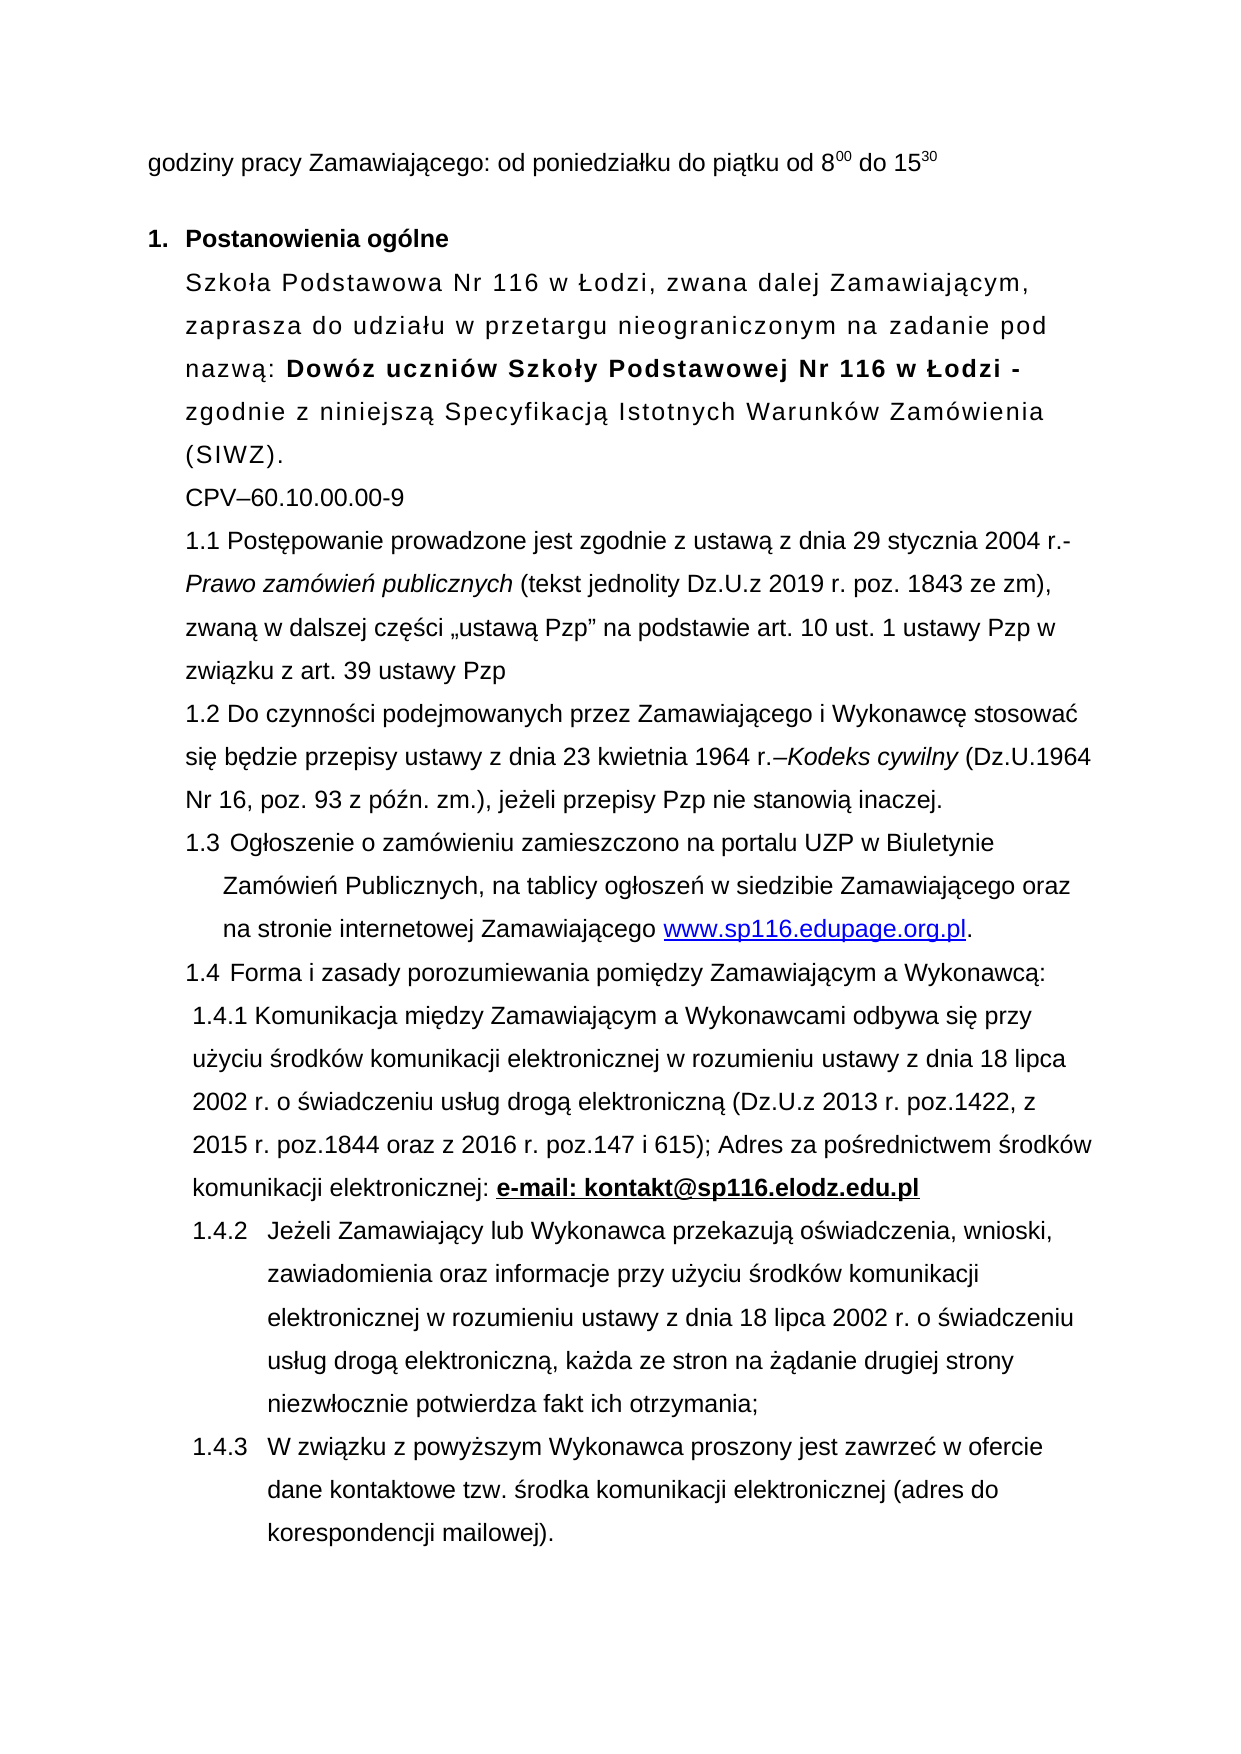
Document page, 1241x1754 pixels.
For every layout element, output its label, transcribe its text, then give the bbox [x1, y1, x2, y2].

list Ogłoszenie o zamówieniu zamieszczono na portalu UZP w Biuletynie Zamówień Publicznych, na tablicy ogłoszeń w siedzibie Zamawiającego oraz na stronie internetowej Zamawiającego www.sp116.edupage.org.pl. [185, 828, 1093, 943]
list Forma i zasady porozumiewania pomiędzy Zamawiającym a Wykonawcą: [185, 957, 1093, 986]
list CPV–60.10.00.00-9 [185, 483, 1093, 512]
list Jeżeli Zamawiający lub Wykonawca przekazują oświadczenia, wnioski, zawiadomienia oraz informacje przy użyciu środków komunikacji elektronicznej w rozumieniu ustawy z dnia 18 lipca 2002 r. o świadczeniu usług drogą elektroniczną, każda ze stron na żądanie drugiej strony niezwłocznie potwierdza fakt ich otrzymania; [192, 1216, 1093, 1417]
list W związku z powyższym Wykonawca proszony jest zawrzeć w ofercie dane kontaktowe tzw. środka komunikacji elektronicznej (adres do korespondencji mailowej). [192, 1432, 1093, 1547]
list Szkoła Podstawowa Nr 116 w Łodzi, zwana dalej Zamawiającym, zaprasza do udziału w przetargu nieograniczonym na zadanie pod nazwą: Dowóz uczniów Szkoły Podstawowej Nr 116 w Łodzi -zgodnie z niniejszą Specyfikacją Istotnych Warunków Zamówienia (SIWZ). [185, 267, 1093, 469]
text 1.4.1 Komunikacja między Zamawiającym a Wykonawcami odbywa się przy użyciu środków komunikacji elektronicznej w rozumieniu ustawy z dnia 18 lipca 2002 r. o świadczeniu usług drogą elektroniczną (Dz.U.z 2013 r. poz.1422, z 2015 r. poz.1844 oraz z 2016 r. poz.147 i 615); Adres za pośrednictwem środków komunikacji elektronicznej: e-mail: kontakt@sp116.elodz.edu.pl [192, 1001, 1093, 1202]
text 1.2 Do czynności podejmowanych przez Zamawiającego i Wykonawcę stosować się będzie przepisy ustawy z dnia 23 kwietnia 1964 r.–Kodeks cywilny (Dz.U.1964 Nr 16, poz. 93 z późn. zm.), jeżeli przepisy Pzp nie stanowią inaczej. [185, 699, 1093, 814]
text godziny pracy Zamawiającego: od poniedziałku do piątku od 800 do 1530 [148, 148, 1093, 212]
list 1.1 Postępowanie prowadzone jest zgodnie z ustawą z dnia 29 stycznia 2004 r.-Prawo zamówień publicznych (tekst jednolity Dz.U.z 2019 r. poz. 1843 ze zm), zwaną w dalszej części „ustawą Pzp” na podstawie art. 10 ust. 1 ustawy Pzp w związku z art. 39 ustawy Pzp [185, 526, 1093, 684]
list Postanowienia ogólne [148, 224, 1093, 253]
